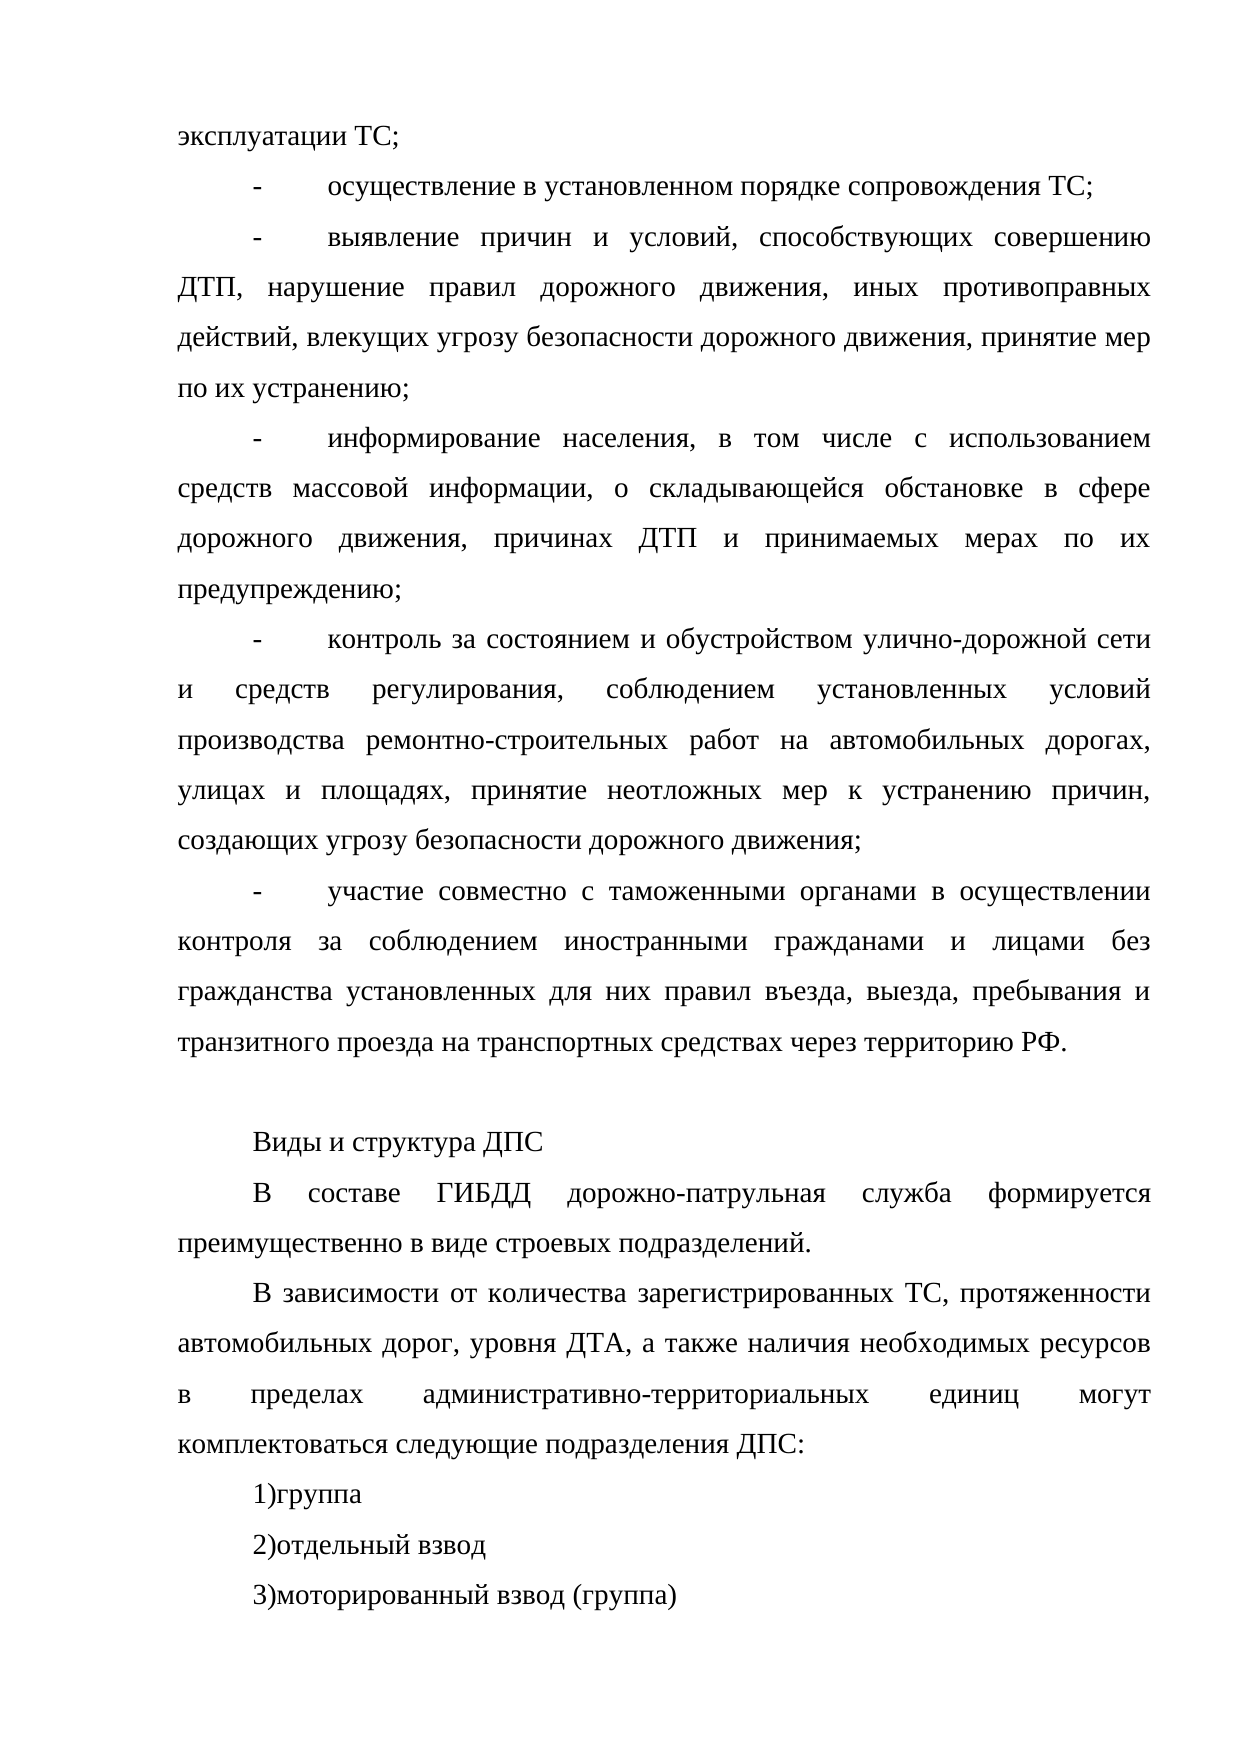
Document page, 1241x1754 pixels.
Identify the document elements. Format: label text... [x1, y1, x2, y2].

list информирование населения, в том числе с использованием средств массовой информации, о складывающейся обстановке в сфере дорожного движения, причинах ДТП и принимаемых мерах по их предупреждению; [177, 420, 1152, 604]
text В составе ГИБДД дорожно-патрульная служба формируется преимущественно в виде строевых подразделений. [177, 1175, 1152, 1258]
text Виды и структура ДПС [177, 1124, 1152, 1158]
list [177, 118, 1152, 152]
text В зависимости от количества зарегистрированных ТС, протяженности автомобильных дорог, уровня ДТА, а также наличия необходимых ресурсов в пределах административно-территориальных единиц могут комплектоваться следующие подразделения ДПС: [177, 1275, 1152, 1460]
text 1)группа [177, 1477, 1152, 1510]
list контроль за состоянием и обустройством улично-дорожной сети и средств регулирования, соблюдением установленных условий производства ремонтно-строительных работ на автомобильных дорогах, улицах и площадях, принятие неотложных мер к устранению причин, создающих угрозу безопасности дорожного движения; [177, 621, 1152, 856]
text 3)моторированный взвод (группа) [177, 1577, 1152, 1611]
text 2)отдельный взвод [177, 1527, 1152, 1560]
list участие совместно с таможенными органами в осуществлении контроля за соблюдением иностранными гражданами и лицами без гражданства установленных для них правил въезда, выезда, пребывания и транзитного проезда на транспортных средствах через территорию РФ. [177, 873, 1152, 1057]
list выявление причин и условий, способствующих совершению ДТП, нарушение правил дорожного движения, иных противоправных действий, влекущих угрозу безопасности дорожного движения, принятие мер по их устранению; [177, 219, 1152, 403]
list осуществление в установленном порядке сопровождения ТС; [177, 168, 1152, 202]
